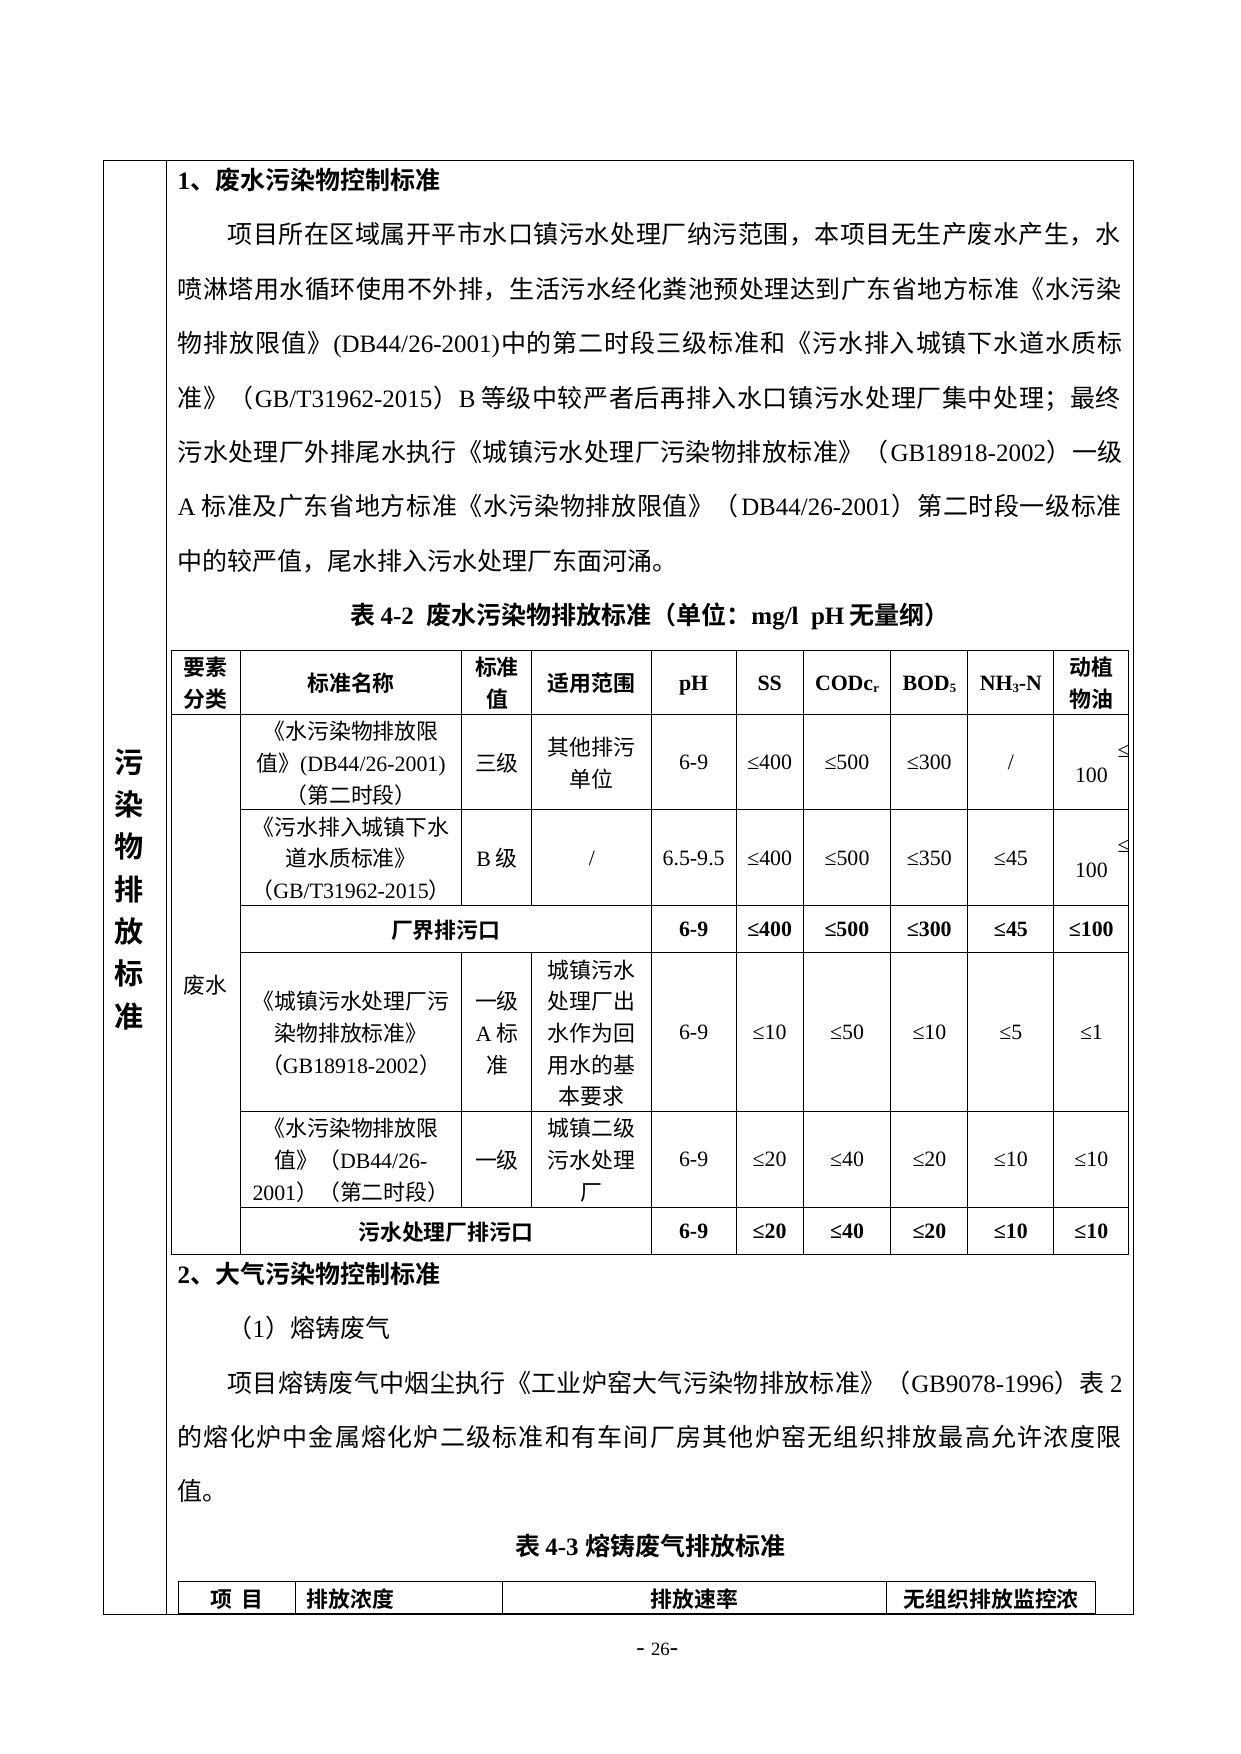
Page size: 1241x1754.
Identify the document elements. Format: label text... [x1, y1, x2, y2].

table_header 污染物排放标准 [104, 161, 166, 1614]
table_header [167, 161, 1133, 1614]
